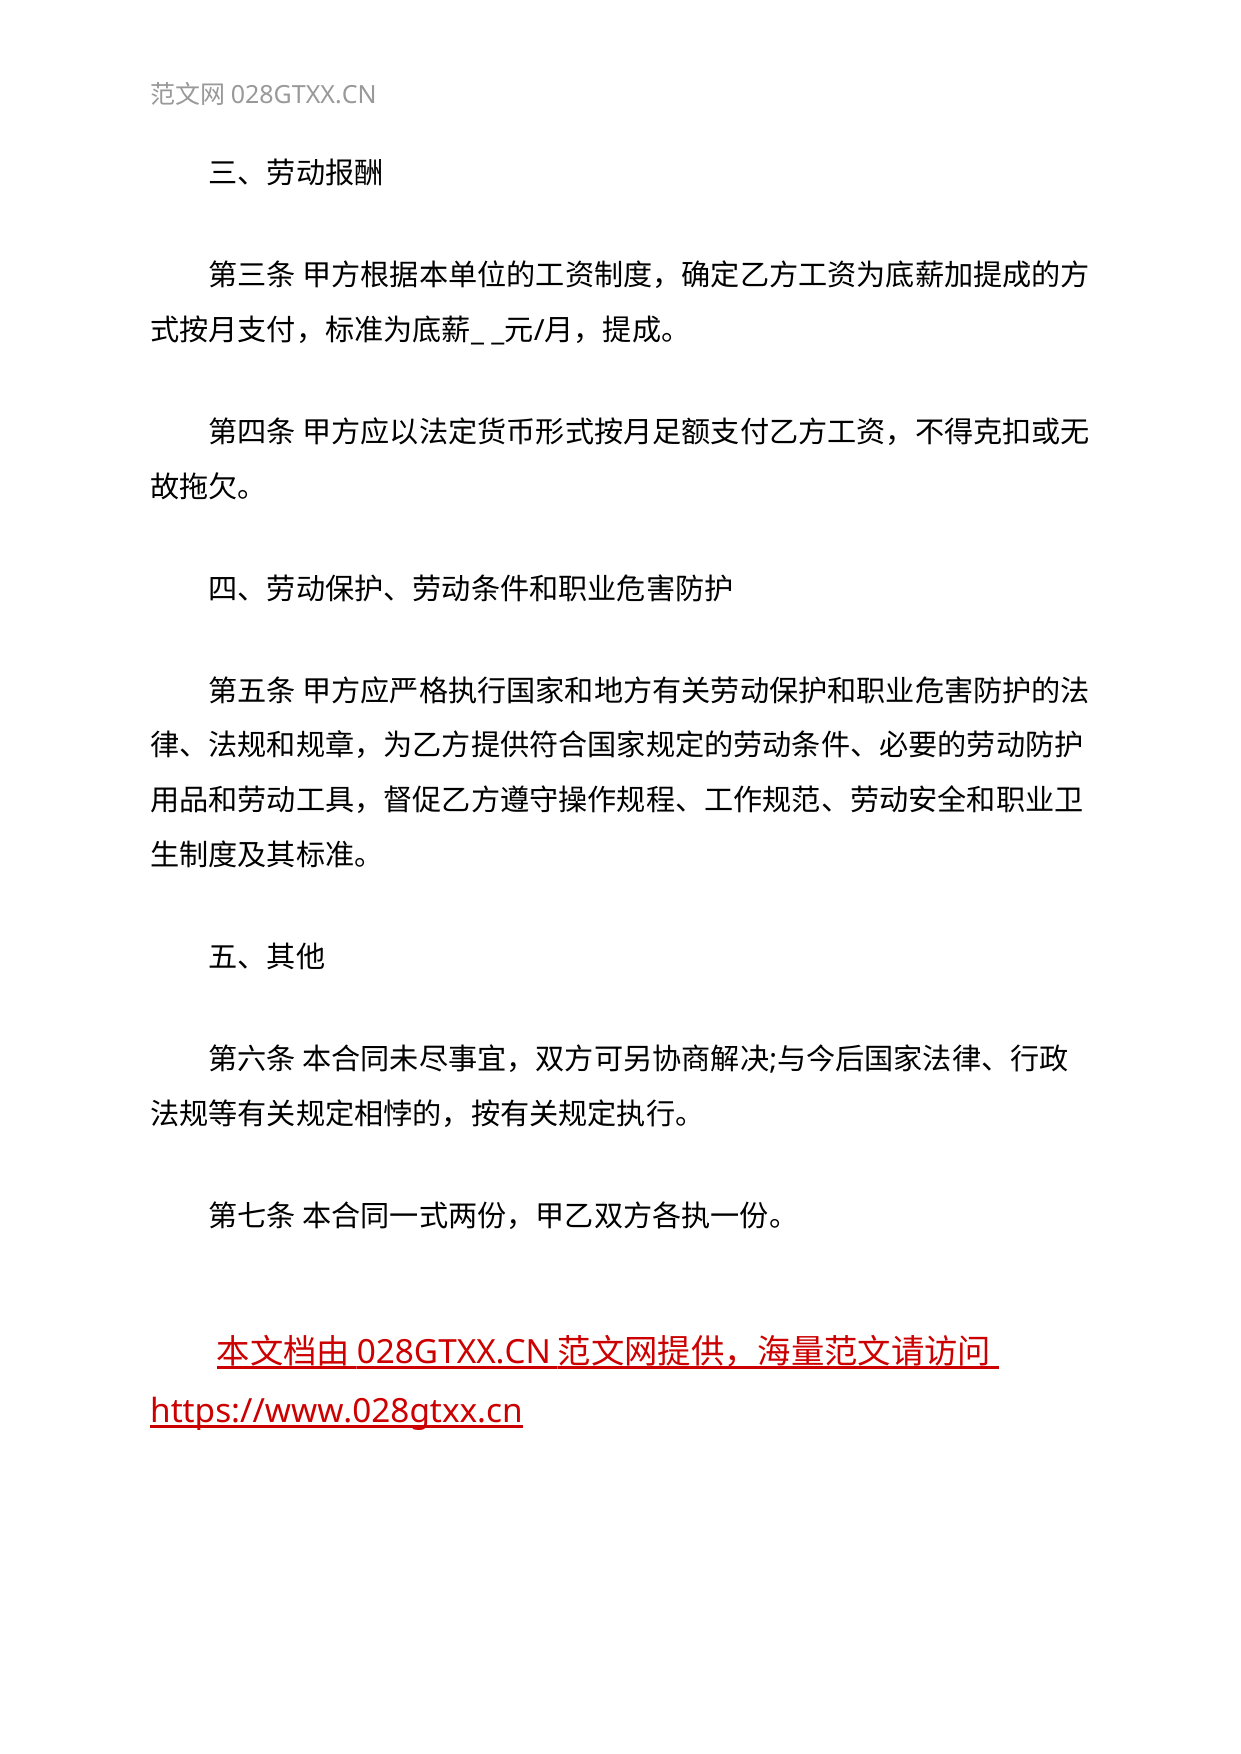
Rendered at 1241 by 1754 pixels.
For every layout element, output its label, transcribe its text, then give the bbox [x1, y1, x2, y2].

text 第四条 甲方应以法定货币形式按月足额支付乙方工资，不得克扣或无故拖欠。 [150, 409, 1090, 506]
text 五、其他 [150, 933, 1090, 976]
text 第五条 甲方应严格执行国家和地方有关劳动保护和职业危害防护的法律、法规和规章，为乙方提供符合国家规定的劳动条件、必要的劳动防护用品和劳动工具，督促乙方遵守操作规程、工作规范、劳动安全和职业卫生制度及其标准。 [150, 667, 1090, 874]
text 第六条 本合同未尽事宜，双方可另协商解决;与今后国家法律、行政法规等有关规定相悖的，按有关规定执行。 [150, 1035, 1090, 1133]
text 三、劳动报酬 [150, 150, 1090, 192]
text 第七条 本合同一式两份，甲乙双方各执一份。 [150, 1192, 1090, 1234]
text 第三条 甲方根据本单位的工资制度，确定乙方工资为底薪加提成的方式按月支付，标准为底薪_ _元/月，提成。 [150, 252, 1090, 349]
text 四、劳动保护、劳动条件和职业危害防护 [150, 565, 1090, 608]
text 本文档由028GTXX.CN范文网提供，海量范文请访问 https://www.028gtxx.cn [150, 1325, 1090, 1432]
